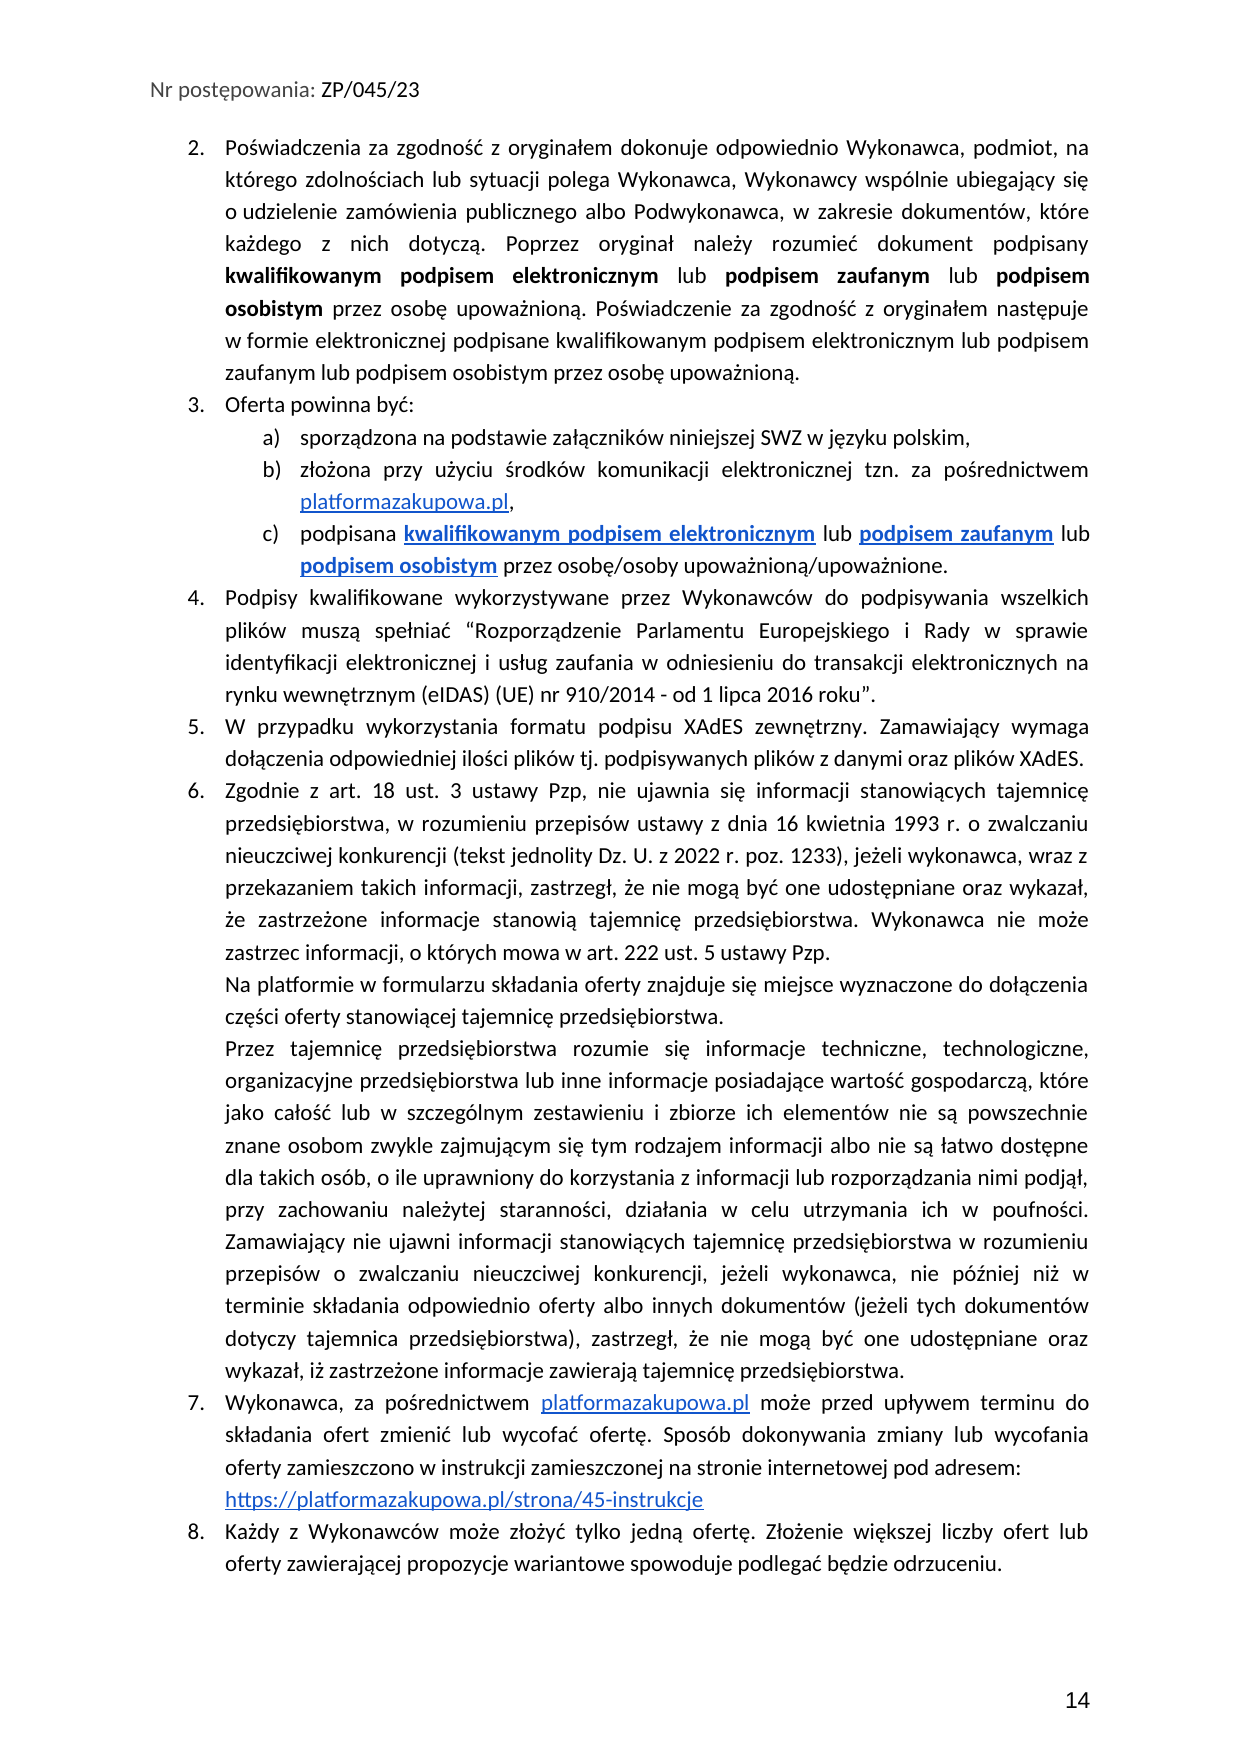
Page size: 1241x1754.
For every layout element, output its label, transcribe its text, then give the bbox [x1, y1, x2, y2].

list Oferta powinna być: [187, 390, 1090, 418]
text Na platformie w formularzu składania oferty znajduje się miejsce wyznaczone do dołączenia części oferty stanowiącej tajemnicę przedsiębiorstwa. [225, 970, 1090, 1030]
list Zgodnie z art. 18 ust. 3 ustawy Pzp, nie ujawnia się informacji stanowiących tajemnicę przedsiębiorstwa, w rozumieniu przepisów ustawy z dnia 16 kwietnia 1993 r. o zwalczaniu nieuczciwej konkurencji (tekst jednolity Dz. U. z 2022 r. poz. 1233), jeżeli wykonawca, wraz z przekazaniem takich informacji, zastrzegł, że nie mogą być one udostępniane oraz wykazał, że zastrzeżone informacje stanowią tajemnicę przedsiębiorstwa. Wykonawca nie może zastrzec informacji, o których mowa w art. 222 ust. 5 ustawy Pzp. [187, 777, 1090, 966]
list złożona przy użyciu środków komunikacji elektronicznej tzn. za pośrednictwem platformazakupowa.pl, [262, 455, 1090, 515]
list Podpisy kwalifikowane wykorzystywane przez Wykonawców do podpisywania wszelkich plików muszą spełniać “Rozporządzenie Parlamentu Europejskiego i Rady w sprawie identyfikacji elektronicznej i usług zaufania w odniesieniu do transakcji elektronicznych na rynku wewnętrznym (eIDAS) (UE) nr 910/2014 - od 1 lipca 2016 roku”. [187, 583, 1090, 708]
text https://platformazakupowa.pl/strona/45-instrukcje [225, 1485, 1090, 1513]
text Przez tajemnicę przedsiębiorstwa rozumie się informacje techniczne, technologiczne, organizacyjne przedsiębiorstwa lub inne informacje posiadające wartość gospodarczą, które jako całość lub w szczególnym zestawieniu i zbiorze ich elementów nie są powszechnie znane osobom zwykle zajmującym się tym rodzajem informacji albo nie są łatwo dostępne dla takich osób, o ile uprawniony do korzystania z informacji lub rozporządzania nimi podjął, przy zachowaniu należytej staranności, działania w celu utrzymania ich w poufności. Zamawiający nie ujawni informacji stanowiących tajemnicę przedsiębiorstwa w rozumieniu przepisów o zwalczaniu nieuczciwej konkurencji, jeżeli wykonawca, nie później niż w terminie składania odpowiednio oferty albo innych dokumentów (jeżeli tych dokumentów dotyczy tajemnica przedsiębiorstwa), zastrzegł, że nie mogą być one udostępniane oraz wykazał, iż zastrzeżone informacje zawierają tajemnicę przedsiębiorstwa. [225, 1034, 1090, 1384]
subtitle Poświadczenia za zgodność z oryginałem dokonuje odpowiednio Wykonawca, podmiot, na którego zdolnościach lub sytuacji polega Wykonawca, Wykonawcy wspólnie ubiegający się o udzielenie zamówienia publicznego albo Podwykonawca, w zakresie dokumentów, które każdego z nich dotyczą. Poprzez oryginał należy rozumieć dokument podpisany kwalifikowanym podpisem elektronicznym lub podpisem zaufanym lub podpisem osobistym przez osobę upoważnioną. Poświadczenie za zgodność z oryginałem następuje w formie elektronicznej podpisane kwalifikowanym podpisem elektronicznym lub podpisem zaufanym lub podpisem osobistym przez osobę upoważnioną. [187, 133, 1090, 386]
list W przypadku wykorzystania formatu podpisu XAdES zewnętrzny. Zamawiający wymaga dołączenia odpowiedniej ilości plików tj. podpisywanych plików z danymi oraz plików XAdES. [187, 712, 1090, 772]
list sporządzona na podstawie załączników niniejszej SWZ w języku polskim, [262, 423, 1090, 451]
list Wykonawca, za pośrednictwem platformazakupowa.pl może przed upływem terminu do składania ofert zmienić lub wycofać ofertę. Sposób dokonywania zmiany lub wycofania oferty zamieszczono w instrukcji zamieszczonej na stronie internetowej pod adresem: [187, 1388, 1090, 1481]
list podpisana kwalifikowanym podpisem elektronicznym lub podpisem zaufanym lub podpisem osobistym przez osobę/osoby upoważnioną/upoważnione. [262, 519, 1090, 579]
list Każdy z Wykonawców może złożyć tylko jedną ofertę. Złożenie większej liczby ofert lub oferty zawierającej propozycje wariantowe spowoduje podlegać będzie odrzuceniu. [187, 1517, 1090, 1577]
